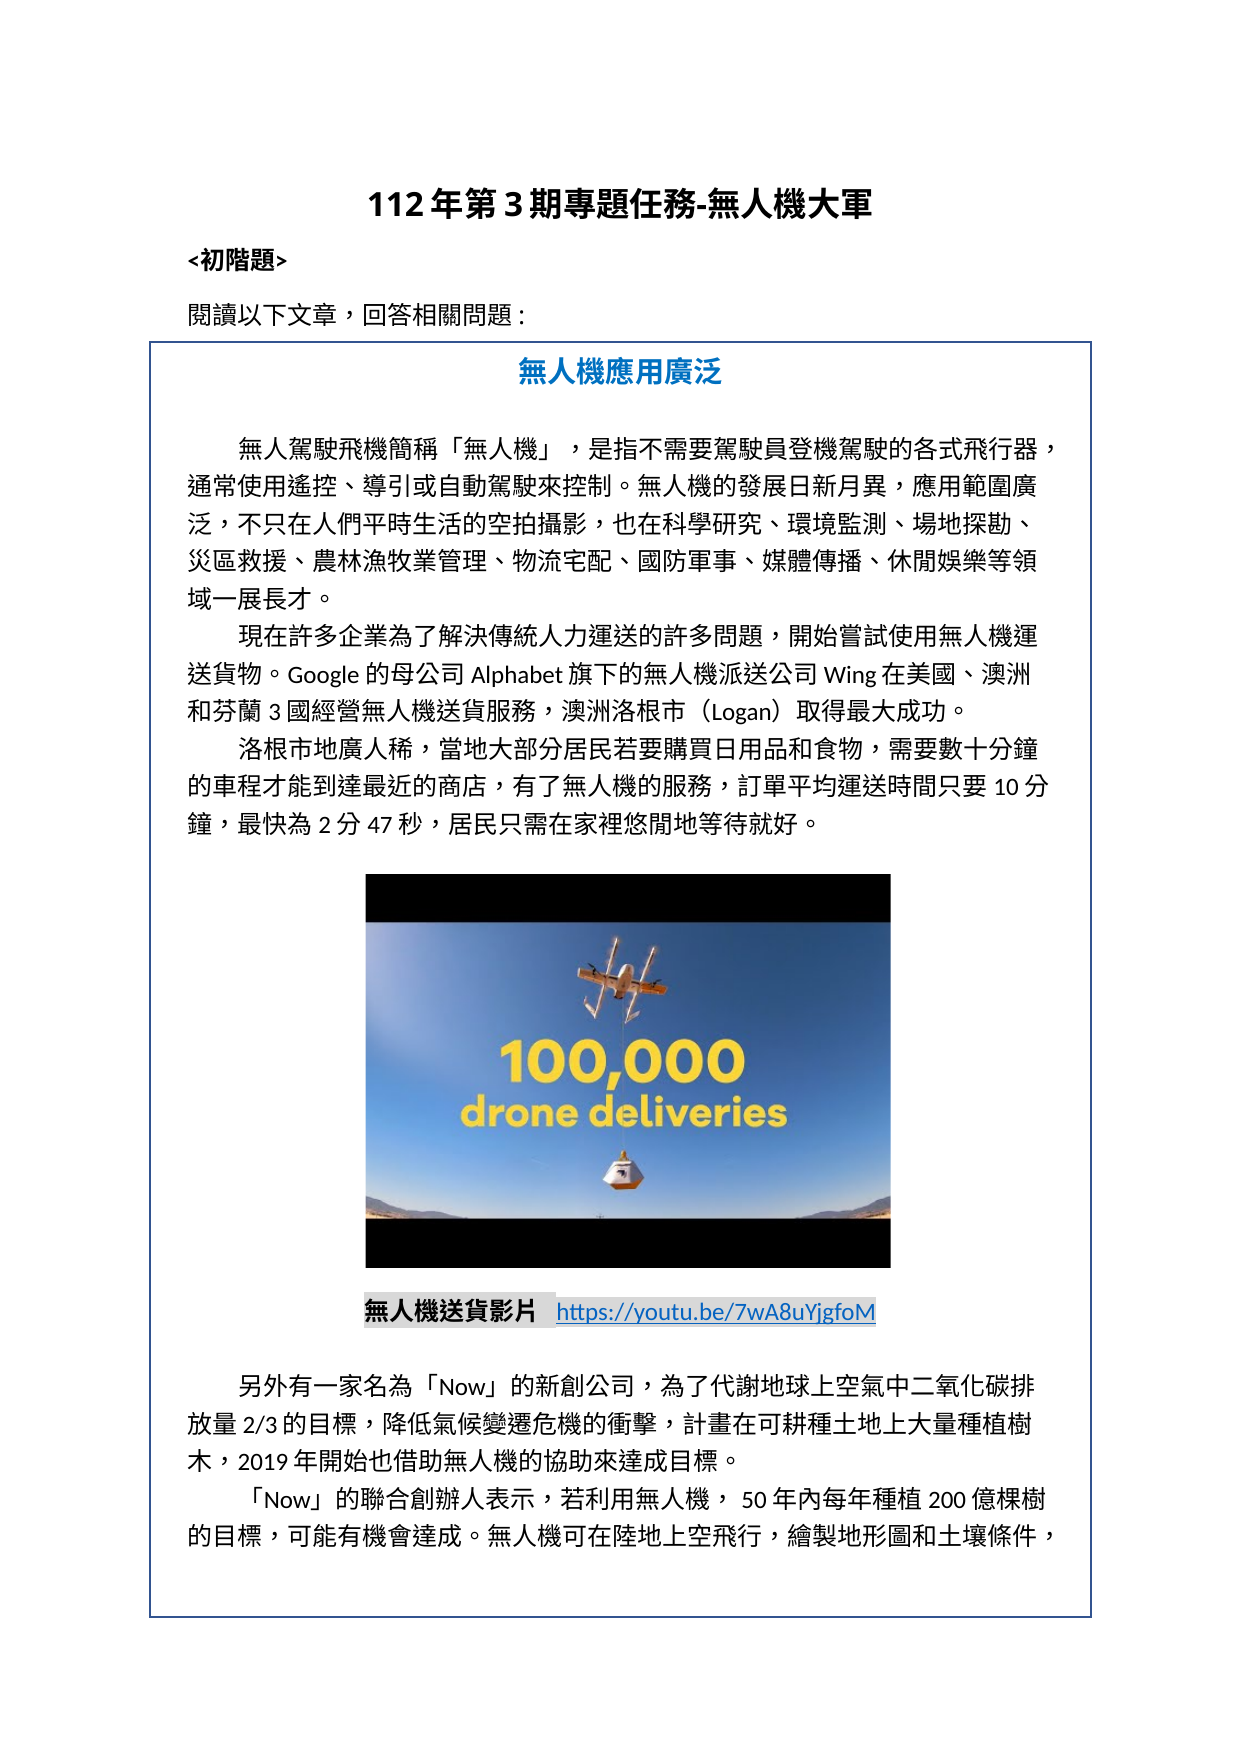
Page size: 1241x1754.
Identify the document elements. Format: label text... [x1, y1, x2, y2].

text 無人機應用廣泛 [187, 343, 1053, 408]
text 無人駕駛飛機簡稱「無人機」，是指不需要駕駛員登機駕駛的各式飛行器，通常使用遙控、導引或自動駕駛來控制。無人機的發展日新月異，應用範圍廣泛，不只在人們平時生活的空拍攝影，也在科學研究、環境監測、場地探勘、災區救援、農林漁牧業管理、物流宅配、國防軍事、媒體傳播、休閒娛樂等領域一展長才。 [187, 429, 1053, 616]
text <初階題> [187, 239, 1053, 277]
picture [365, 874, 891, 1268]
text 閱讀以下文章，回答相關問題 : [187, 295, 1053, 333]
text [187, 1479, 1053, 1554]
text 112年第3期專題任務-無人機大軍 [187, 164, 1053, 239]
text 現在許多企業為了解決傳統人力運送的許多問題，開始嘗試使用無人機運送貨物。Google 的母公司 Alphabet旗下的無人機派送公司 Wing在美國、澳洲和芬蘭 3 國經營無人機送貨服務，澳洲洛根市（Logan）取得最大成功。 [187, 616, 1053, 729]
text 無人機送貨影片 https://youtu.be/7wA8uYjgfoM [187, 1291, 1053, 1329]
text 另外有一家名為「Now」的新創公司，為了代謝地球上空氣中二氧化碳排放量2/3的目標，降低氣候變遷危機的衝擊，計畫在可耕種土地上大量種植樹木，2019年開始也借助無人機的協助來達成目標。 [187, 1366, 1053, 1479]
text 洛根市地廣人稀，當地大部分居民若要購買日用品和食物，需要數十分鐘的車程才能到達最近的商店，有了無人機的服務，訂單平均運送時間只要 10 分鐘，最快為 2 分 47 秒，居民只需在家裡悠閒地等待就好。 [187, 729, 1053, 841]
